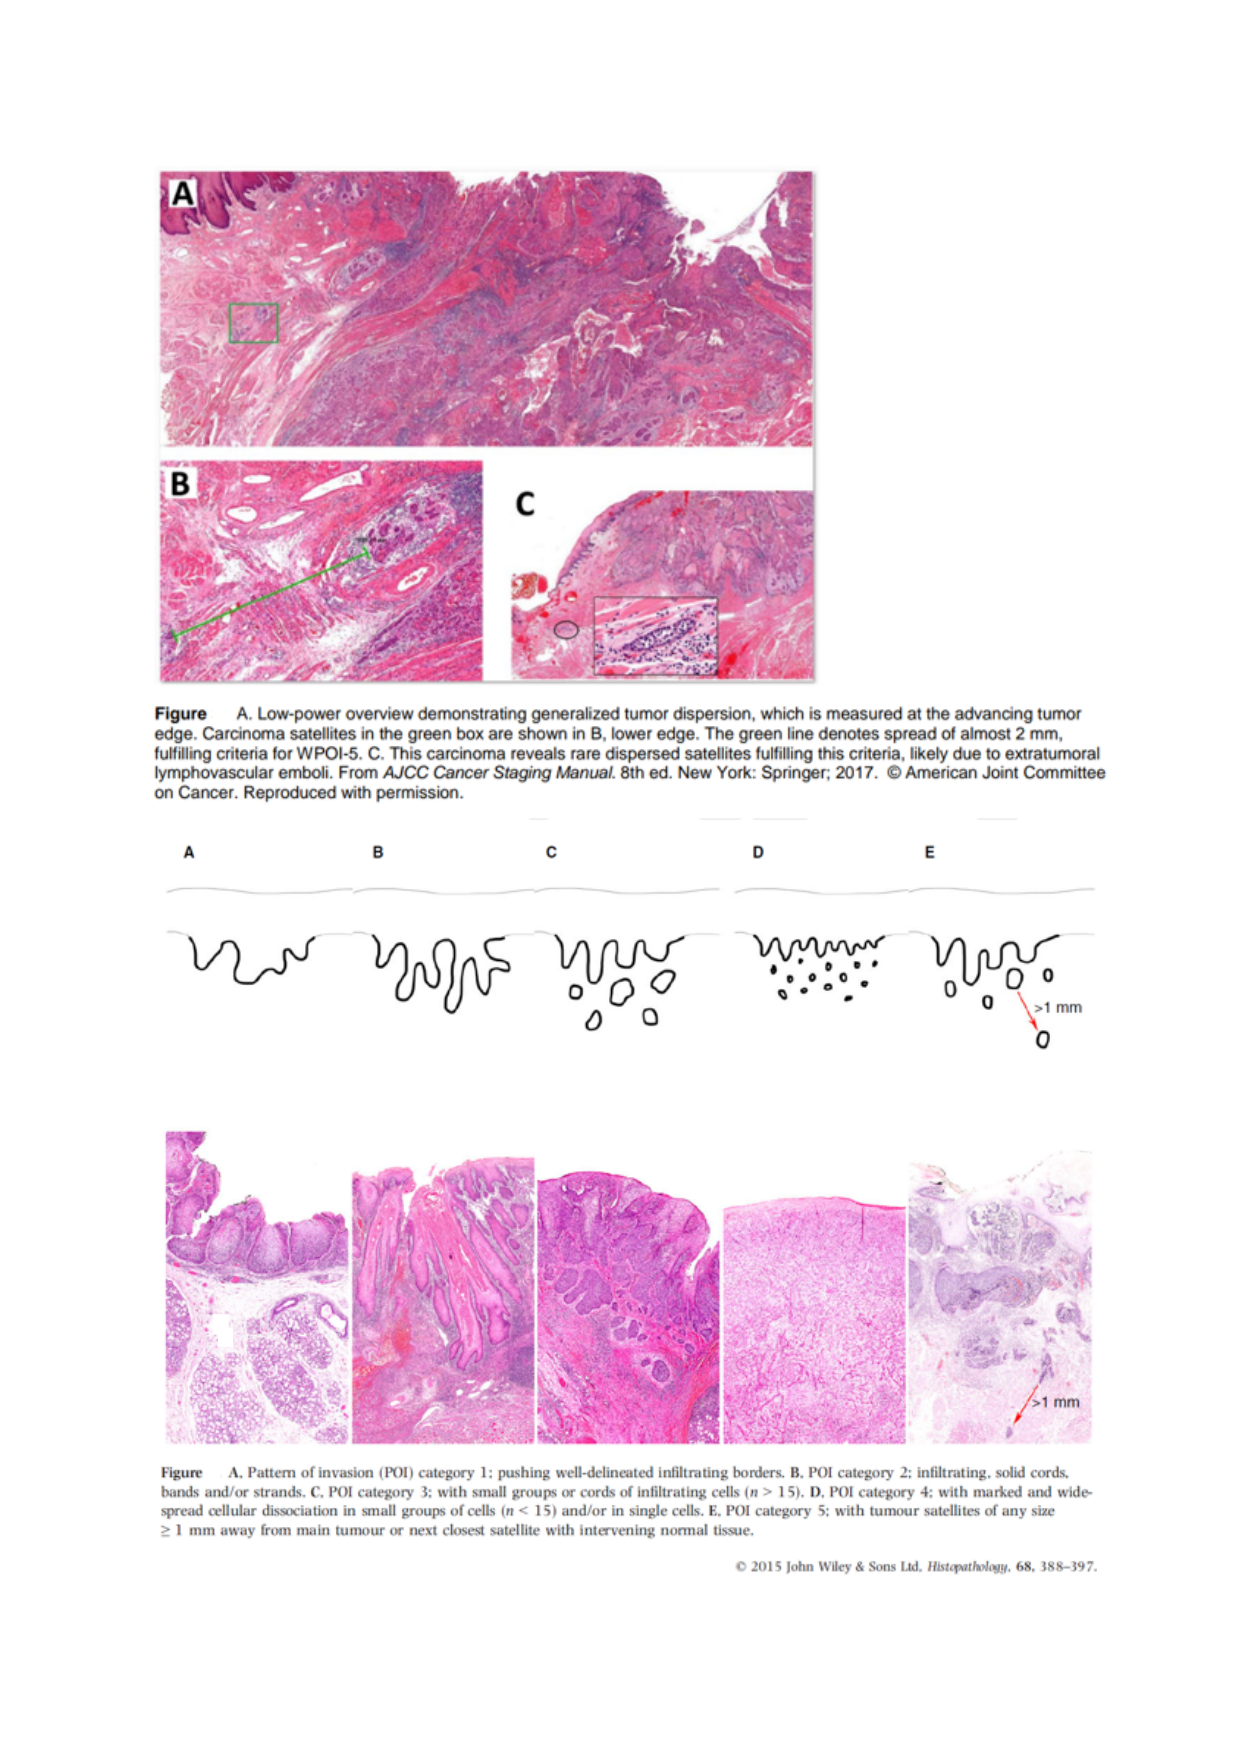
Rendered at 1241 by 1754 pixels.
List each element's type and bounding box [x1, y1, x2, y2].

picture [150, 838, 1119, 1579]
picture [150, 150, 1119, 820]
